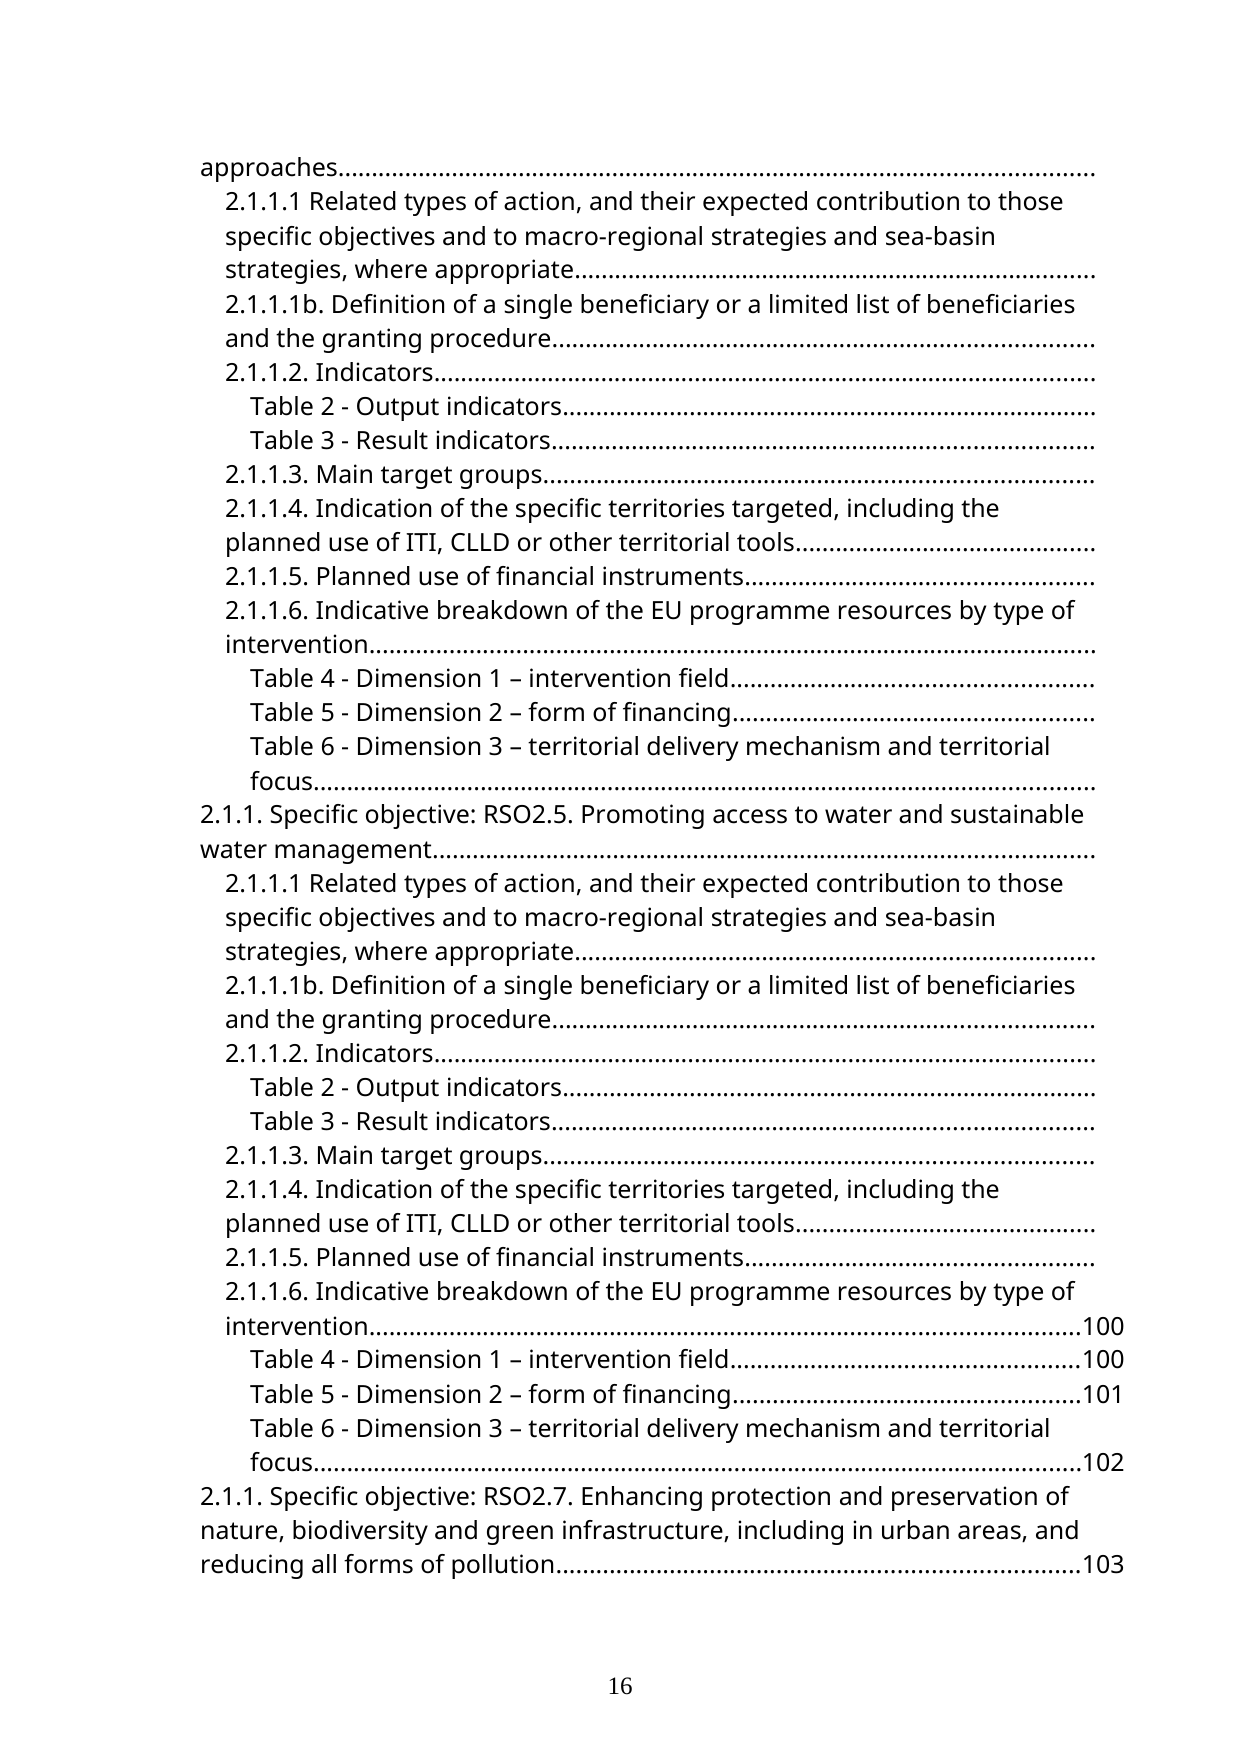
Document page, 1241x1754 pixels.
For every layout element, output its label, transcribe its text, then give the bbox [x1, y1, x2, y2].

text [200, 150, 1090, 184]
text 2.1.1.3. Main target groups 97 [225, 1138, 1090, 1172]
text 2.1.1.6. Indicative breakdown of the EU programme resources by type of intervention 100 [225, 1274, 1090, 1342]
text 2.1.1.1b. Definition of a single beneficiary or a limited list of beneficiaries and the granting procedure 82 [225, 286, 1090, 354]
text Table 3 - Result indicators 96 [250, 1104, 1090, 1138]
text 2.1.1. Specific objective: RSO2.7. Enhancing protection and preservation of nature, biodiversity and green infrastructure, including in urban areas, and reducing all forms of pollution 103 [200, 1478, 1090, 1581]
text 2.1.1.6. Indicative breakdown of the EU programme resources by type of intervention 88 [225, 593, 1090, 661]
text Table 2 - Output indicators 95 [250, 1070, 1090, 1104]
text 2.1.1.1 Related types of action, and their expected contribution to those specific objectives and to macro-regional strategies and sea-basin strategies, where appropriate 79 [225, 184, 1090, 286]
text 2.1.1.4. Indication of the specific territories targeted, including the planned use of ITI, CLLD or other territorial tools 98 [225, 1172, 1090, 1240]
text Table 4 - Dimension 1 – intervention field 100 [250, 1342, 1090, 1376]
text 2.1.1.1b. Definition of a single beneficiary or a limited list of beneficiaries and the granting procedure 94 [225, 967, 1090, 1036]
text 2.1.1.2. Indicators 83 [225, 354, 1090, 388]
text 2.1.1.1 Related types of action, and their expected contribution to those specific objectives and to macro-regional strategies and sea-basin strategies, where appropriate 91 [225, 865, 1090, 967]
text 2.1.1.2. Indicators 95 [225, 1036, 1090, 1070]
text Table 5 - Dimension 2 – form of financing 89 [250, 695, 1090, 729]
text Table 6 - Dimension 3 – territorial delivery mechanism and territorial focus 102 [250, 1410, 1090, 1478]
text 2.1.1.3. Main target groups 85 [225, 457, 1090, 491]
text Table 5 - Dimension 2 – form of financing 101 [250, 1376, 1090, 1410]
text 2.1.1. Specific objective: RSO2.5. Promoting access to water and sustainable water management 91 [200, 797, 1090, 865]
text 2.1.1.5. Planned use of financial instruments 87 [225, 559, 1090, 593]
text Table 6 - Dimension 3 – territorial delivery mechanism and territorial focus 90 [250, 729, 1090, 797]
text Table 4 - Dimension 1 – intervention field 88 [250, 661, 1090, 695]
text Table 2 - Output indicators 83 [250, 388, 1090, 422]
text 2.1.1.4. Indication of the specific territories targeted, including the planned use of ITI, CLLD or other territorial tools 86 [225, 491, 1090, 559]
text 2.1.1.5. Planned use of financial instruments 99 [225, 1240, 1090, 1274]
text Table 3 - Result indicators 84 [250, 422, 1090, 457]
